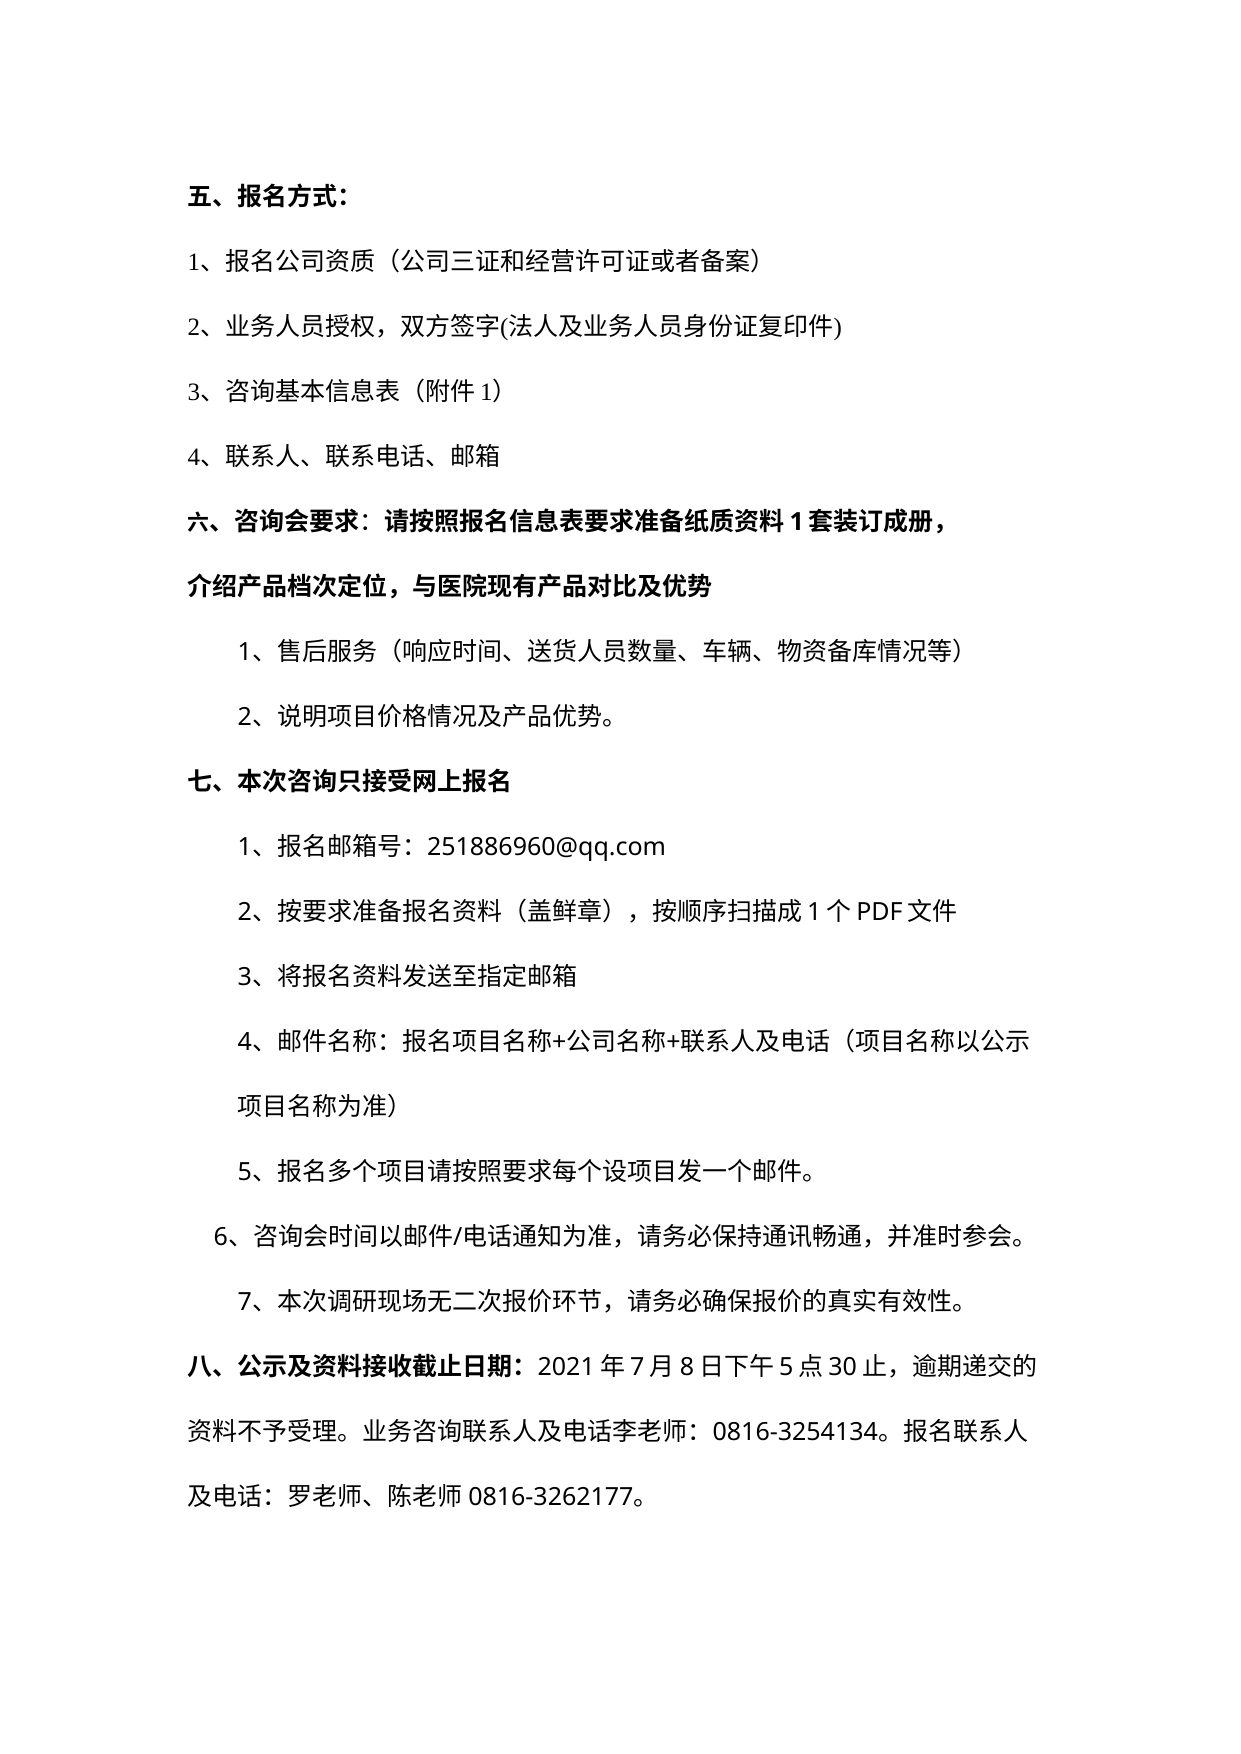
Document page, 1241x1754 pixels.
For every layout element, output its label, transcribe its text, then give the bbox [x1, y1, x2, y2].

text 3、将报名资料发送至指定邮箱 [237, 942, 1053, 1007]
text 6、咨询会时间以邮件/电话通知为准，请务必保持通讯畅通，并准时参会。 [187, 1202, 1053, 1267]
text 2、按要求准备报名资料（盖鲜章），按顺序扫描成1个PDF文件 [237, 877, 1053, 942]
text 1、报名邮箱号：251886960@qq.com [237, 812, 1053, 877]
text 2、业务人员授权，双方签字(法人及业务人员身份证复印件) [187, 292, 1053, 357]
text 五、报名方式： [187, 162, 1053, 227]
text 7、本次调研现场无二次报价环节，请务必确保报价的真实有效性。 [237, 1267, 1053, 1332]
list 说明项目价格情况及产品优势。 [187, 682, 1053, 747]
text 介绍产品档次定位，与医院现有产品对比及优势 [187, 552, 1053, 617]
text 八、公示及资料接收截止日期：2021年7月 8日下午5点30止，逾期递交的资料不予受理。业务咨询联系人及电话李老师：0816-3254134。报名联系人及电话：罗老师、陈老师 0816-3262177。 [187, 1332, 1053, 1527]
text 3、咨询基本信息表（附件1） [187, 357, 1053, 422]
text 1、报名公司资质（公司三证和经营许可证或者备案） [187, 227, 1053, 292]
text 六、咨询会要求：请按照报名信息表要求准备纸质资料1套装订成册， [187, 487, 1053, 552]
list 售后服务（响应时间、送货人员数量、车辆、物资备库情况等） [187, 617, 1053, 682]
text 4、邮件名称：报名项目名称+公司名称+联系人及电话（项目名称以公示项目名称为准） [237, 1007, 1053, 1137]
text 5、报名多个项目请按照要求每个设项目发一个邮件。 [237, 1137, 1053, 1202]
text 七、本次咨询只接受网上报名 [187, 747, 1053, 812]
text 4、联系人、联系电话、邮箱 [187, 422, 1053, 487]
